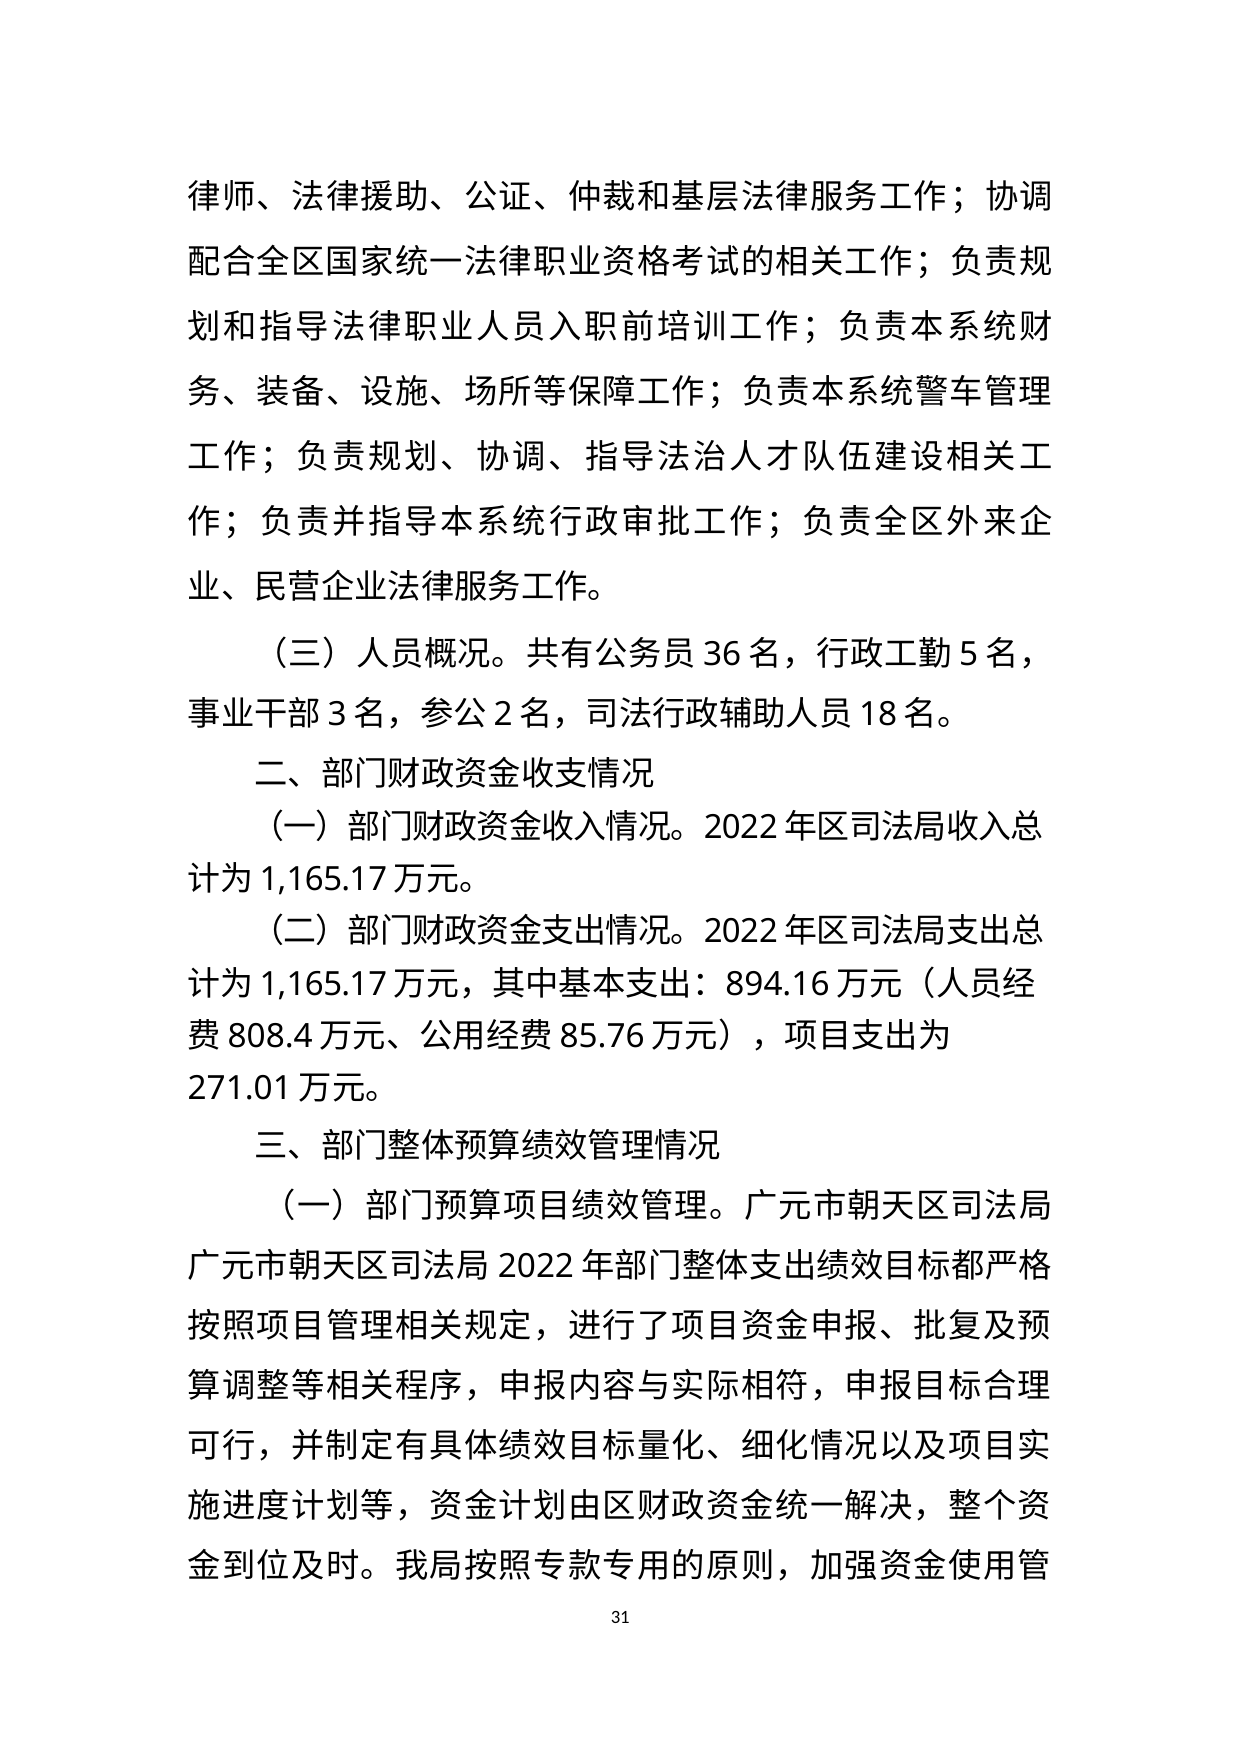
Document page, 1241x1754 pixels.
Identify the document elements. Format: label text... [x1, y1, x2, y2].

text （二）部门财政资金支出情况。2022年区司法局支出总计为1,165.17万元，其中基本支出：894.16万元（人员经费808.4万元、公用经费85.76万元），项目支出为271.01万元。 [187, 901, 1053, 1109]
text 三、部门整体预算绩效管理情况 [187, 1109, 1053, 1169]
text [187, 1169, 1053, 1589]
text 二、部门财政资金收支情况 [187, 737, 1053, 797]
text （一）部门财政资金收入情况。2022年区司法局收入总计为1,165.17万元。 [187, 797, 1053, 901]
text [187, 162, 1053, 617]
text （三）人员概况。共有公务员36名，行政工勤5名，事业干部3名，参公2名，司法行政辅助人员18名。 [187, 617, 1053, 737]
